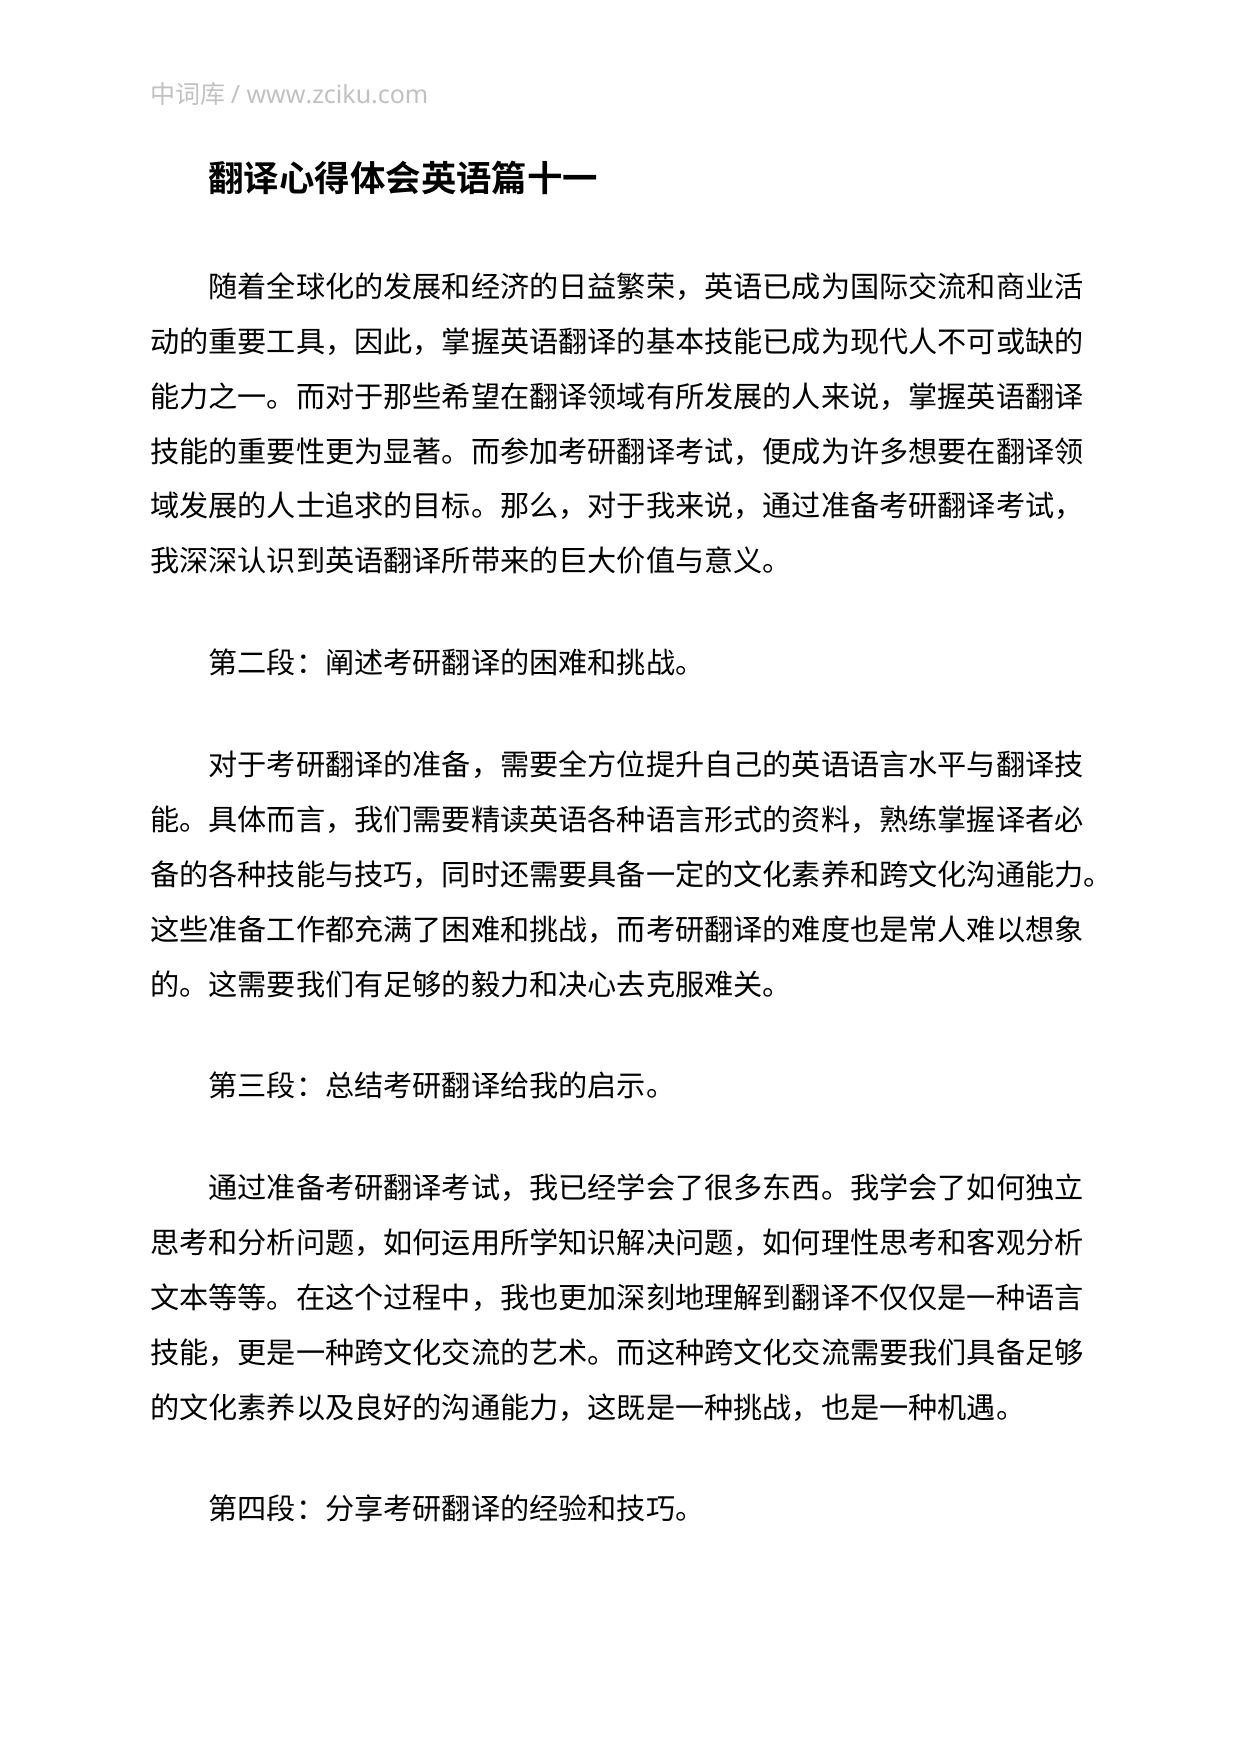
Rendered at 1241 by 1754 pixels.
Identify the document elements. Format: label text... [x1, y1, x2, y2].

text 对于考研翻译的准备，需要全方位提升自己的英语语言水平与翻译技能。具体而言，我们需要精读英语各种语言形式的资料，熟练掌握译者必备的各种技能与技巧，同时还需要具备一定的文化素养和跨文化沟通能力。这些准备工作都充满了困难和挑战，而考研翻译的难度也是常人难以想象的。这需要我们有足够的毅力和决心去克服难关。 [150, 741, 1090, 1003]
text 翻译心得体会英语篇十一 [150, 150, 1090, 201]
text 第四段：分享考研翻译的经验和技巧。 [150, 1486, 1090, 1528]
text 第三段：总结考研翻译给我的启示。 [150, 1063, 1090, 1105]
text 通过准备考研翻译考试，我已经学会了很多东西。我学会了如何独立思考和分析问题，如何运用所学知识解决问题，如何理性思考和客观分析文本等等。在这个过程中，我也更加深刻地理解到翻译不仅仅是一种语言技能，更是一种跨文化交流的艺术。而这种跨文化交流需要我们具备足够的文化素养以及良好的沟通能力，这既是一种挑战，也是一种机遇。 [150, 1164, 1090, 1426]
text 随着全球化的发展和经济的日益繁荣，英语已成为国际交流和商业活动的重要工具，因此，掌握英语翻译的基本技能已成为现代人不可或缺的能力之一。而对于那些希望在翻译领域有所发展的人来说，掌握英语翻译技能的重要性更为显著。而参加考研翻译考试，便成为许多想要在翻译领域发展的人士追求的目标。那么，对于我来说，通过准备考研翻译考试，我深深认识到英语翻译所带来的巨大价值与意义。 [150, 263, 1090, 580]
text 第二段：阐述考研翻译的困难和挑战。 [150, 640, 1090, 682]
